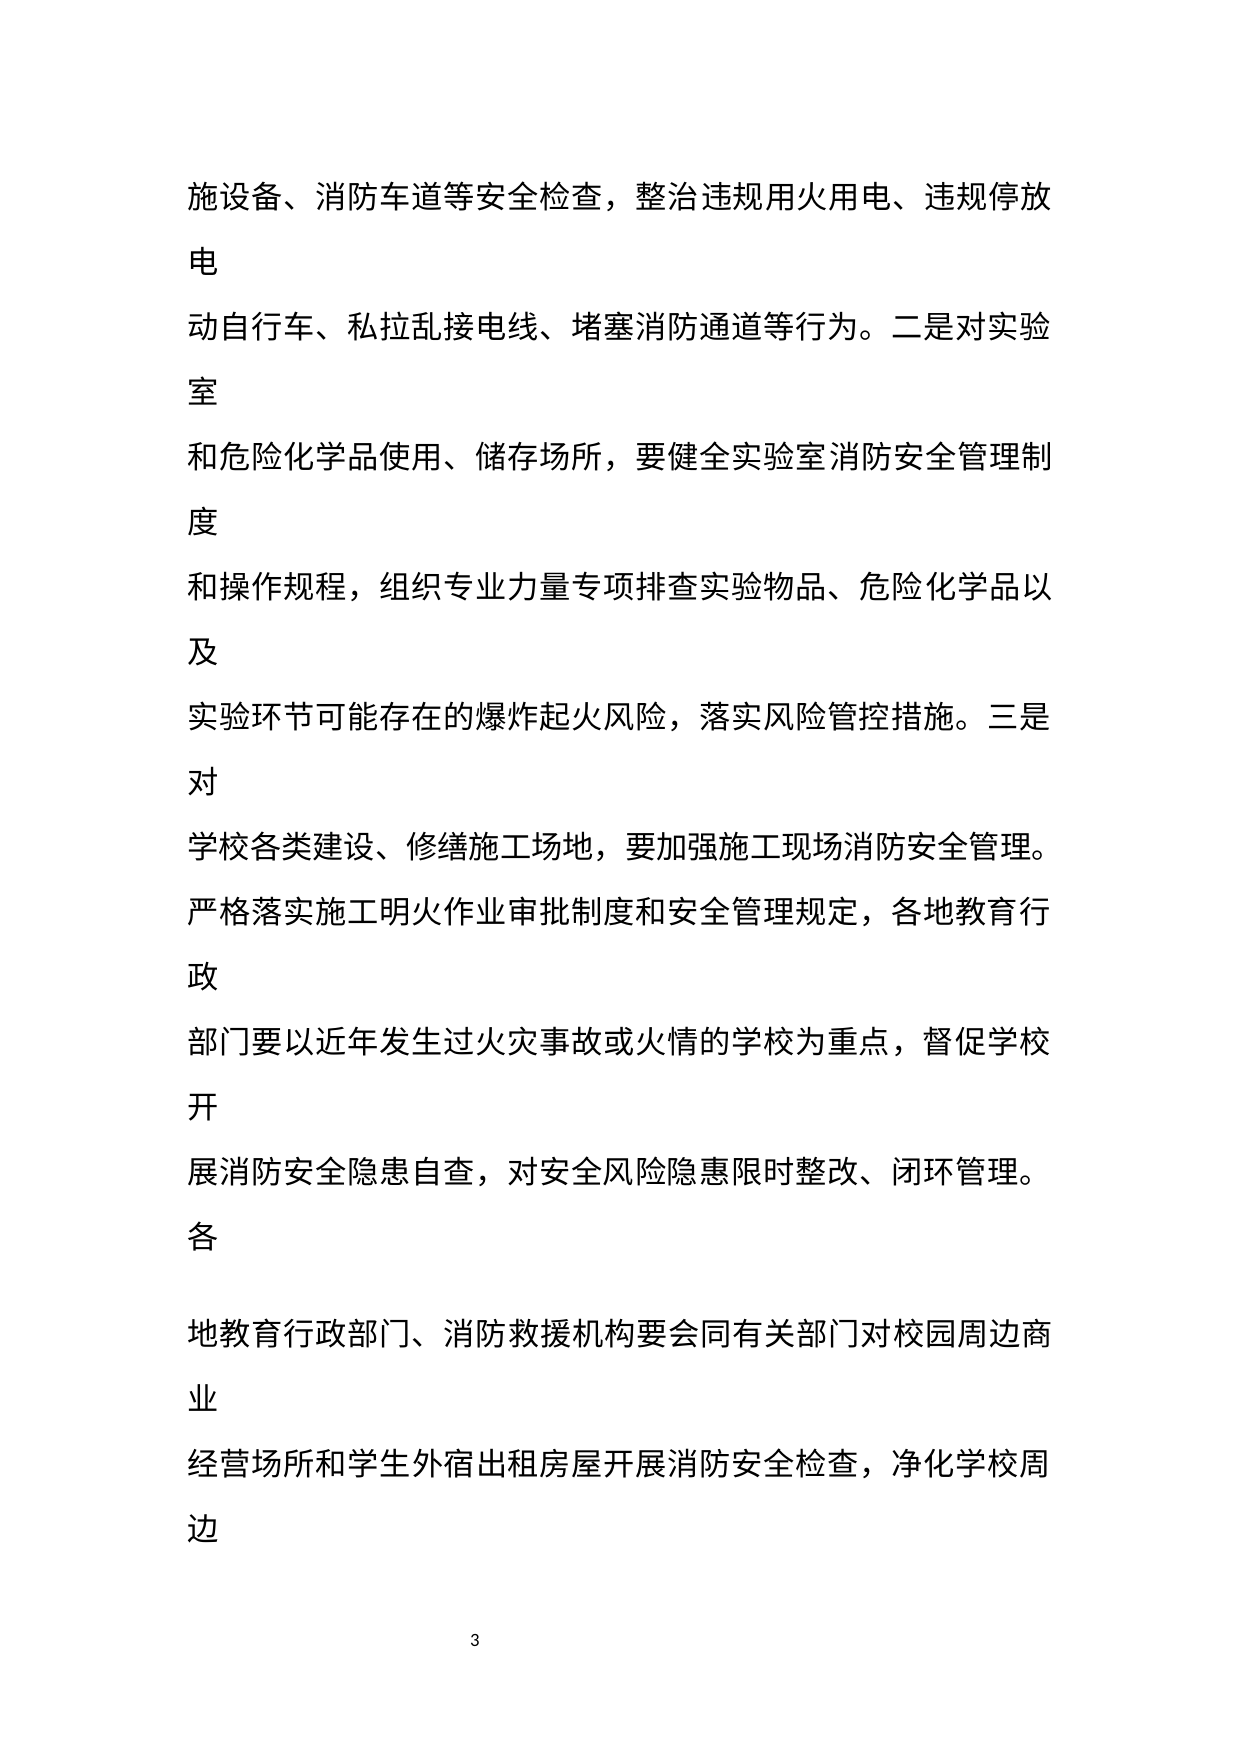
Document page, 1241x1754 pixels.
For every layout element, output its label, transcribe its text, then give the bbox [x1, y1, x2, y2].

text 动自行车、私拉乱接电线、堵塞消防通道等行为。二是对实验室 [187, 292, 1053, 422]
text 施设备、消防车道等安全检查，整治违规用火用电、违规停放电 [187, 162, 1053, 292]
text 学校各类建设、修缮施工场地，要加强施工现场消防安全管理。 [187, 812, 1053, 877]
text 部门要以近年发生过火灾事故或火情的学校为重点，督促学校开 [187, 1007, 1053, 1137]
text 和操作规程，组织专业力量专项排查实验物品、危险化学品以及 [187, 552, 1053, 682]
text 地教育行政部门、消防救援机构要会同有关部门对校园周边商业 [187, 1299, 1053, 1429]
text 严格落实施工明火作业审批制度和安全管理规定，各地教育行政 [187, 877, 1053, 1007]
text 经营场所和学生外宿出租房屋开展消防安全检查，净化学校周边 [187, 1429, 1053, 1559]
text 展消防安全隐患自查，对安全风险隐惠限时整改、闭环管理。各 [187, 1137, 1053, 1267]
text 和危险化学品使用、储存场所，要健全实验室消防安全管理制度 [187, 422, 1053, 552]
text 实验环节可能存在的爆炸起火风险，落实风险管控措施。三是对 [187, 682, 1053, 812]
